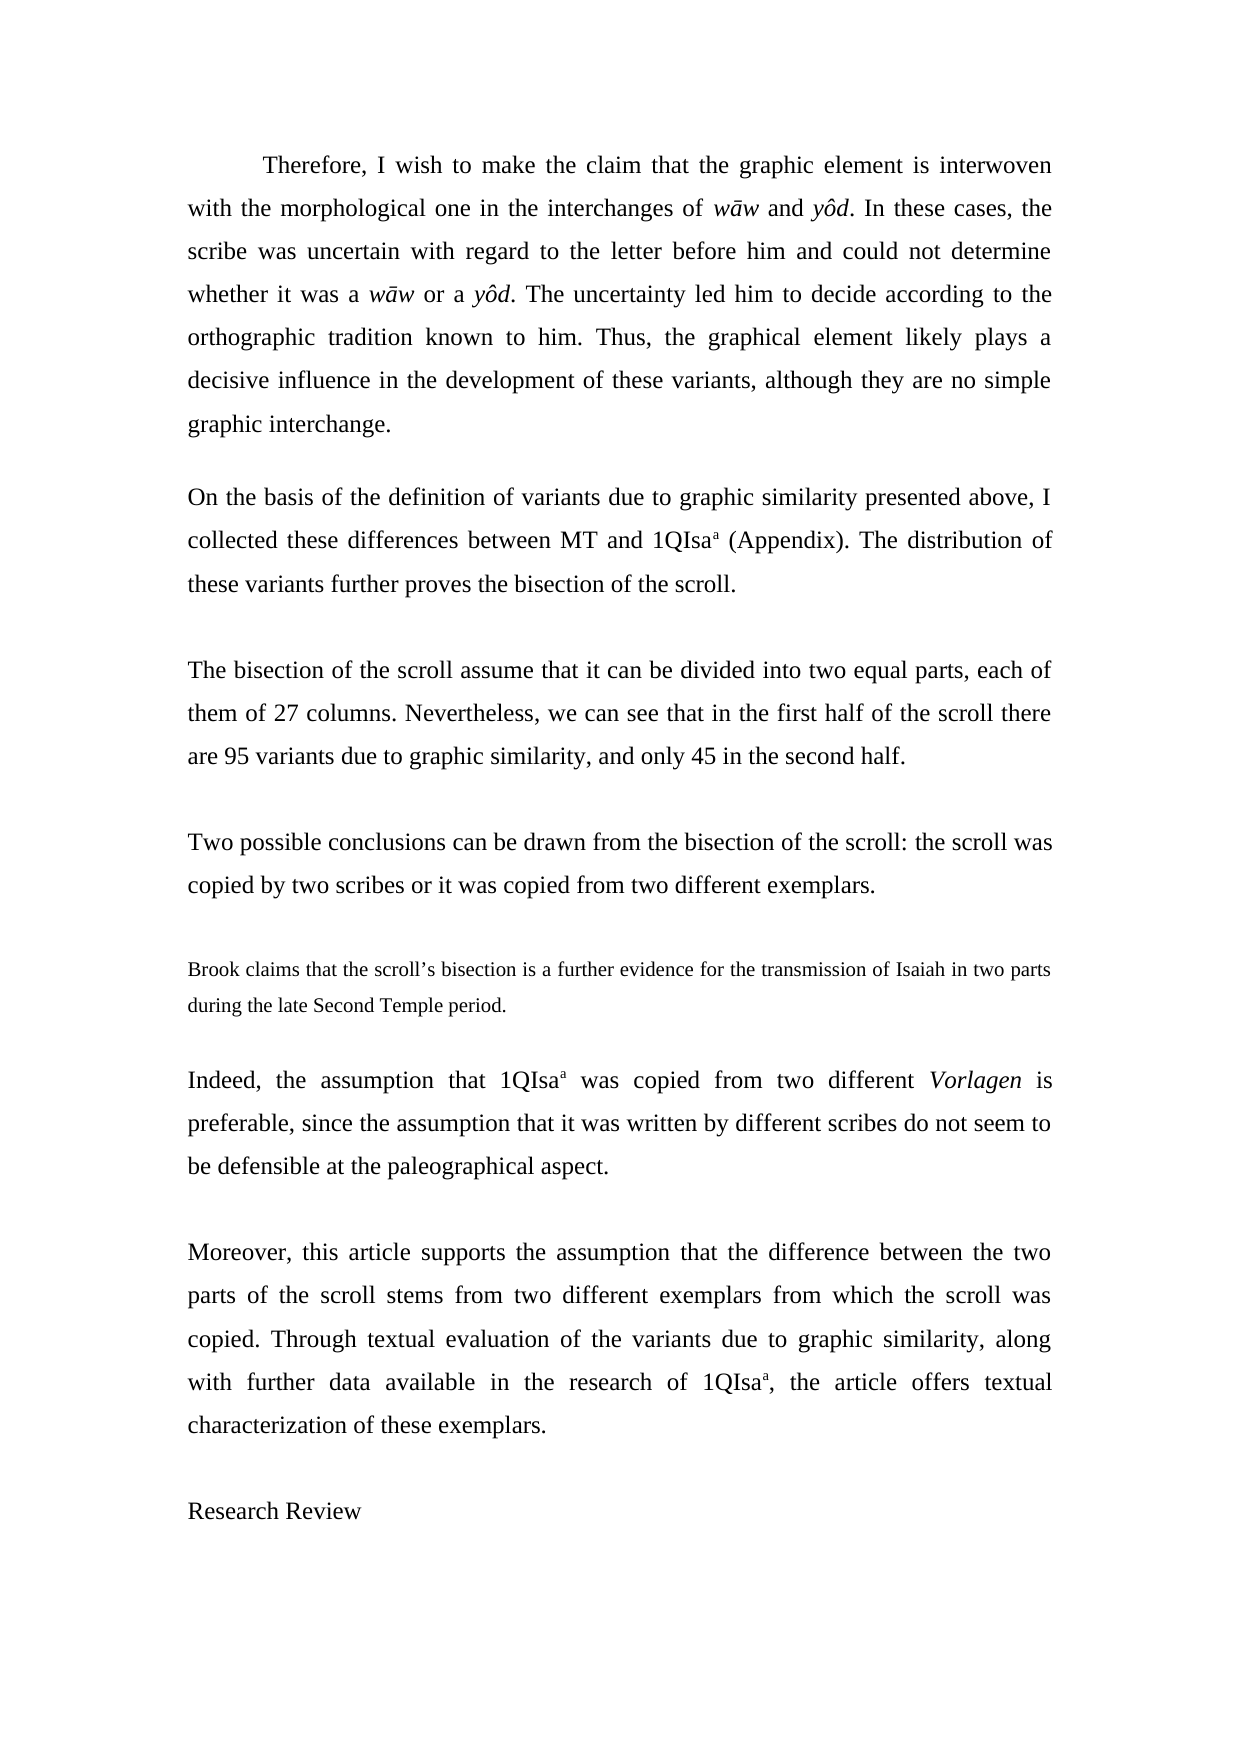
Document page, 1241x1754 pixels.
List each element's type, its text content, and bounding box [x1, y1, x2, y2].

text Research Review [187, 1496, 1053, 1525]
text Two possible conclusions can be drawn from the bisection of the scroll: the scroll was copied by two scribes or it was copied from two different exemplars. [187, 827, 1053, 899]
text Brook claims that the scroll’s bisection is a further evidence for the transmission of Isaiah in two parts during the late Second Temple period. [187, 957, 1053, 1017]
text On the basis of the definition of variants due to graphic similarity presented above, I collected these differences between MT and 1QIsaa (Appendix). The distribution of these variants further proves the bisection of the scroll. [187, 482, 1053, 597]
text Indeed, the assumption that 1QIsaa was copied from two different Vorlagen is preferable, since the assumption that it was written by different scribes do not seem to be defensible at the paleographical aspect. [187, 1065, 1053, 1180]
text The bisection of the scroll assume that it can be divided into two equal parts, each of them of 27 columns. Nevertheless, we can see that in the first half of the scroll there are 95 variants due to graphic similarity, and only 45 in the second half. [187, 655, 1053, 770]
text Therefore, I wish to make the claim that the graphic element is interwoven with the morphological one in the interchanges of wāw and yôd. In these cases, the scribe was uncertain with regard to the letter before him and could not determine whether it was a wāw or a yôd. The uncertainty led him to decide according to the orthographic tradition known to him. Thus, the graphical element likely plays a decisive influence in the development of these variants, although they are no simple graphic interchange. [187, 150, 1053, 437]
text Moreover, this article supports the assumption that the difference between the two parts of the scroll stems from two different exemplars from which the scroll was copied. Through textual evaluation of the variants due to graphic similarity, along with further data available in the research of 1QIsaa, the article offers textual characterization of these exemplars. [187, 1237, 1053, 1439]
